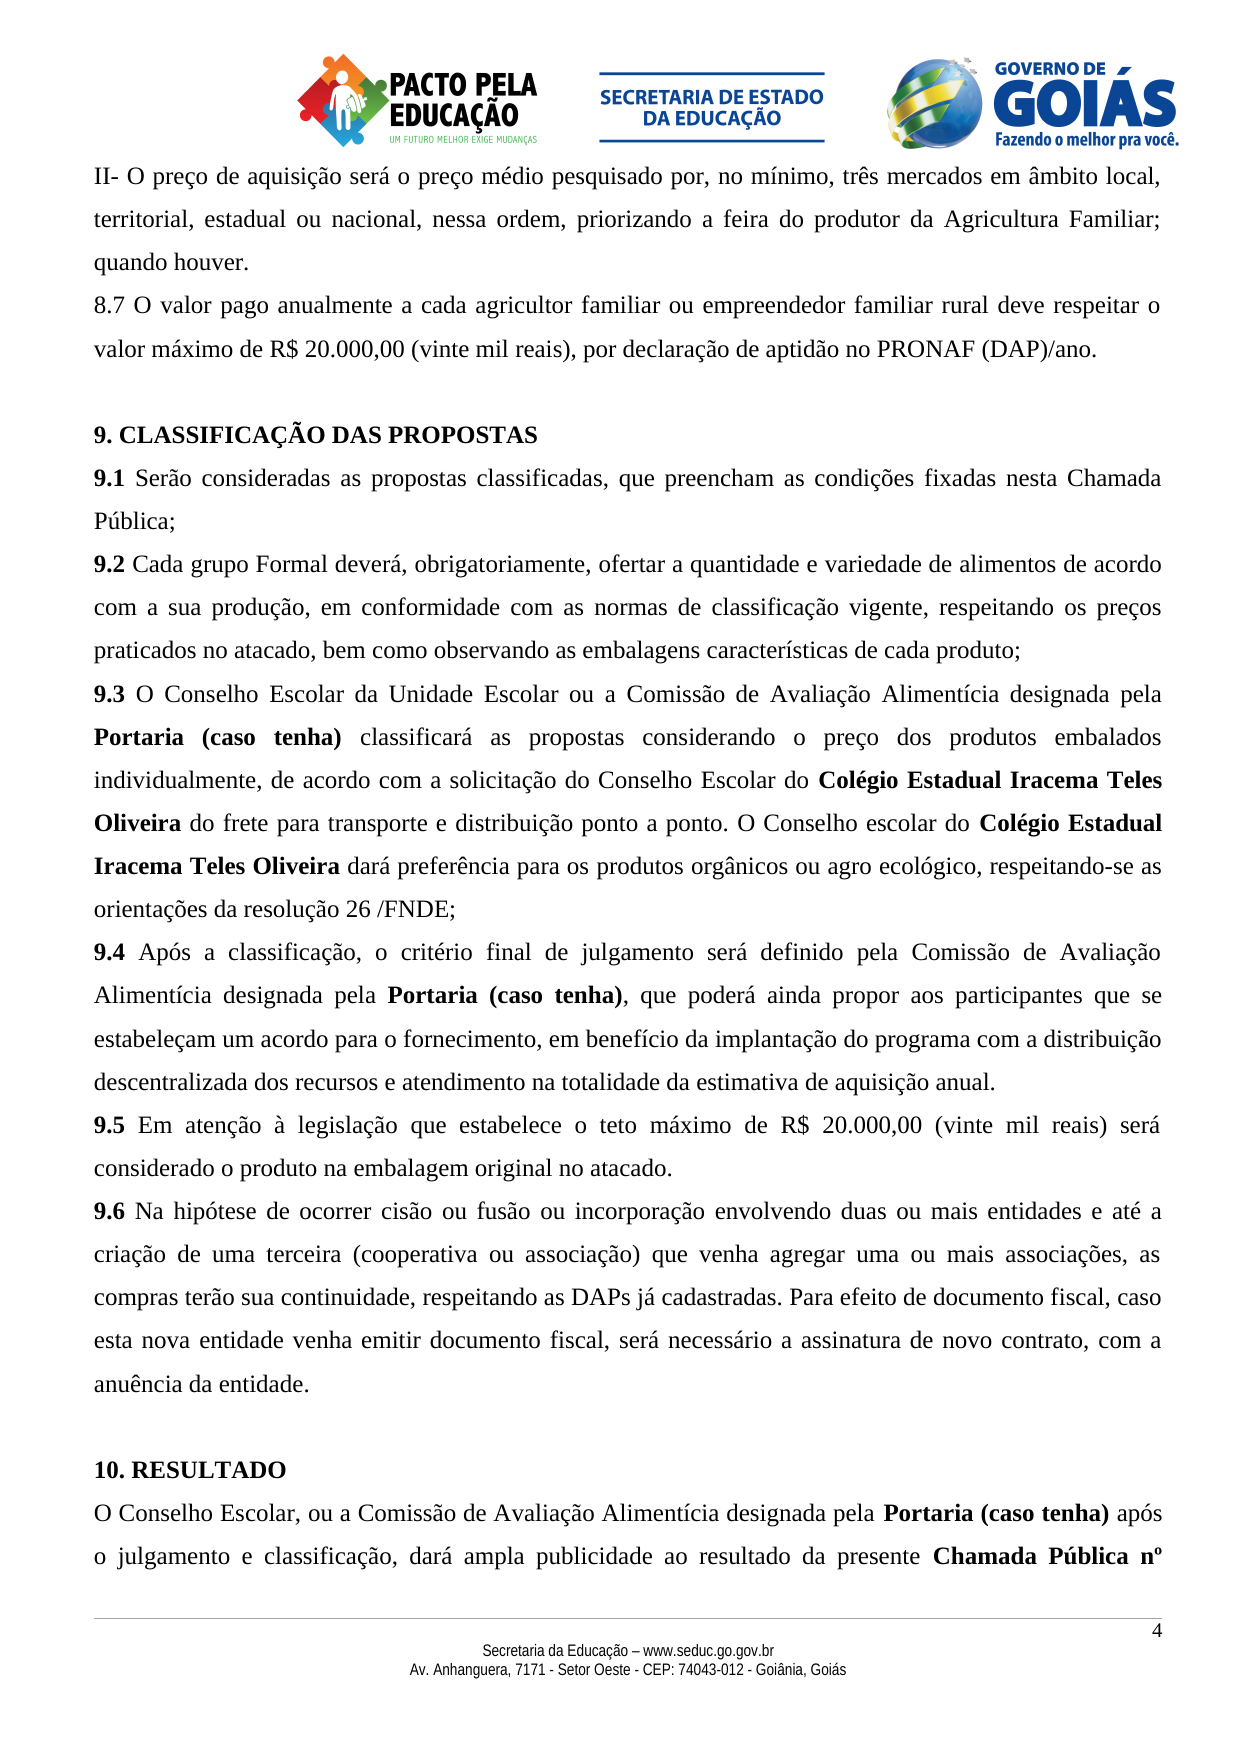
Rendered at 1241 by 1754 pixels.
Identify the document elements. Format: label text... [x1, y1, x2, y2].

text 9.1 Serão consideradas as propostas classificadas, que preencham as condições fixadas nesta Chamada Pública; [94, 463, 1162, 535]
text 9.2 Cada grupo Formal deverá, obrigatoriamente, ofertar a quantidade e variedade de alimentos de acordo com a sua produção, em conformidade com as normas de classificação vigente, respeitando os preços praticados no atacado, bem como observando as embalagens características de cada produto; [94, 549, 1162, 664]
text 9.5 Em atenção à legislação que estabelece o teto máximo de R$ 20.000,00 (vinte mil reais) será considerado o produto na embalagem original no atacado. [94, 1110, 1162, 1182]
text 9.3 O Conselho Escolar da Unidade Escolar ou a Comissão de Avaliação Alimentícia designada pela Portaria (caso tenha) classificará as propostas considerando o preço dos produtos embalados individualmente, de acordo com a solicitação do Conselho Escolar do Colégio Estadual Iracema Teles Oliveira do frete para transporte e distribuição ponto a ponto. O Conselho escolar do Colégio Estadual Iracema Teles Oliveira dará preferência para os produtos orgânicos ou agro ecológico, respeitando-se as orientações da resolução 26 /FNDE; [94, 679, 1162, 923]
text 9.6 Na hipótese de ocorrer cisão ou fusão ou incorporação envolvendo duas ou mais entidades e até a criação de uma terceira (cooperativa ou associação) que venha agregar uma ou mais associações, as compras terão sua continuidade, respeitando as DAPs já cadastradas. Para efeito de documento fiscal, caso esta nova entidade venha emitir documento fiscal, será necessário a assinatura de novo contrato, com a anuência da entidade. [94, 1196, 1162, 1397]
text 9. CLASSIFICAÇÃO DAS PROPOSTAS [94, 420, 1162, 449]
text II- O preço de aquisição será o preço médio pesquisado por, no mínimo, três mercados em âmbito local, territorial, estadual ou nacional, nessa ordem, priorizando a feira do produtor da Agricultura Familiar; quando houver. [94, 161, 1162, 276]
text 10. RESULTADO [94, 1455, 1162, 1484]
text 9.4 Após a classificação, o critério final de julgamento será definido pela Comissão de Avaliação Alimentícia designada pela Portaria (caso tenha), que poderá ainda propor aos participantes que se estabeleçam um acordo para o fornecimento, em benefício da implantação do programa com a distribuição descentralizada dos recursos e atendimento na totalidade da estimativa de aquisição anual. [94, 937, 1162, 1096]
text 8.7 O valor pago anualmente a cada agricultor familiar ou empreendedor familiar rural deve respeitar o valor máximo de R$ 20.000,00 (vinte mil reais), por declaração de aptidão no PRONAF (DAP)/ano. [94, 291, 1162, 362]
picture [288, 49, 1186, 158]
